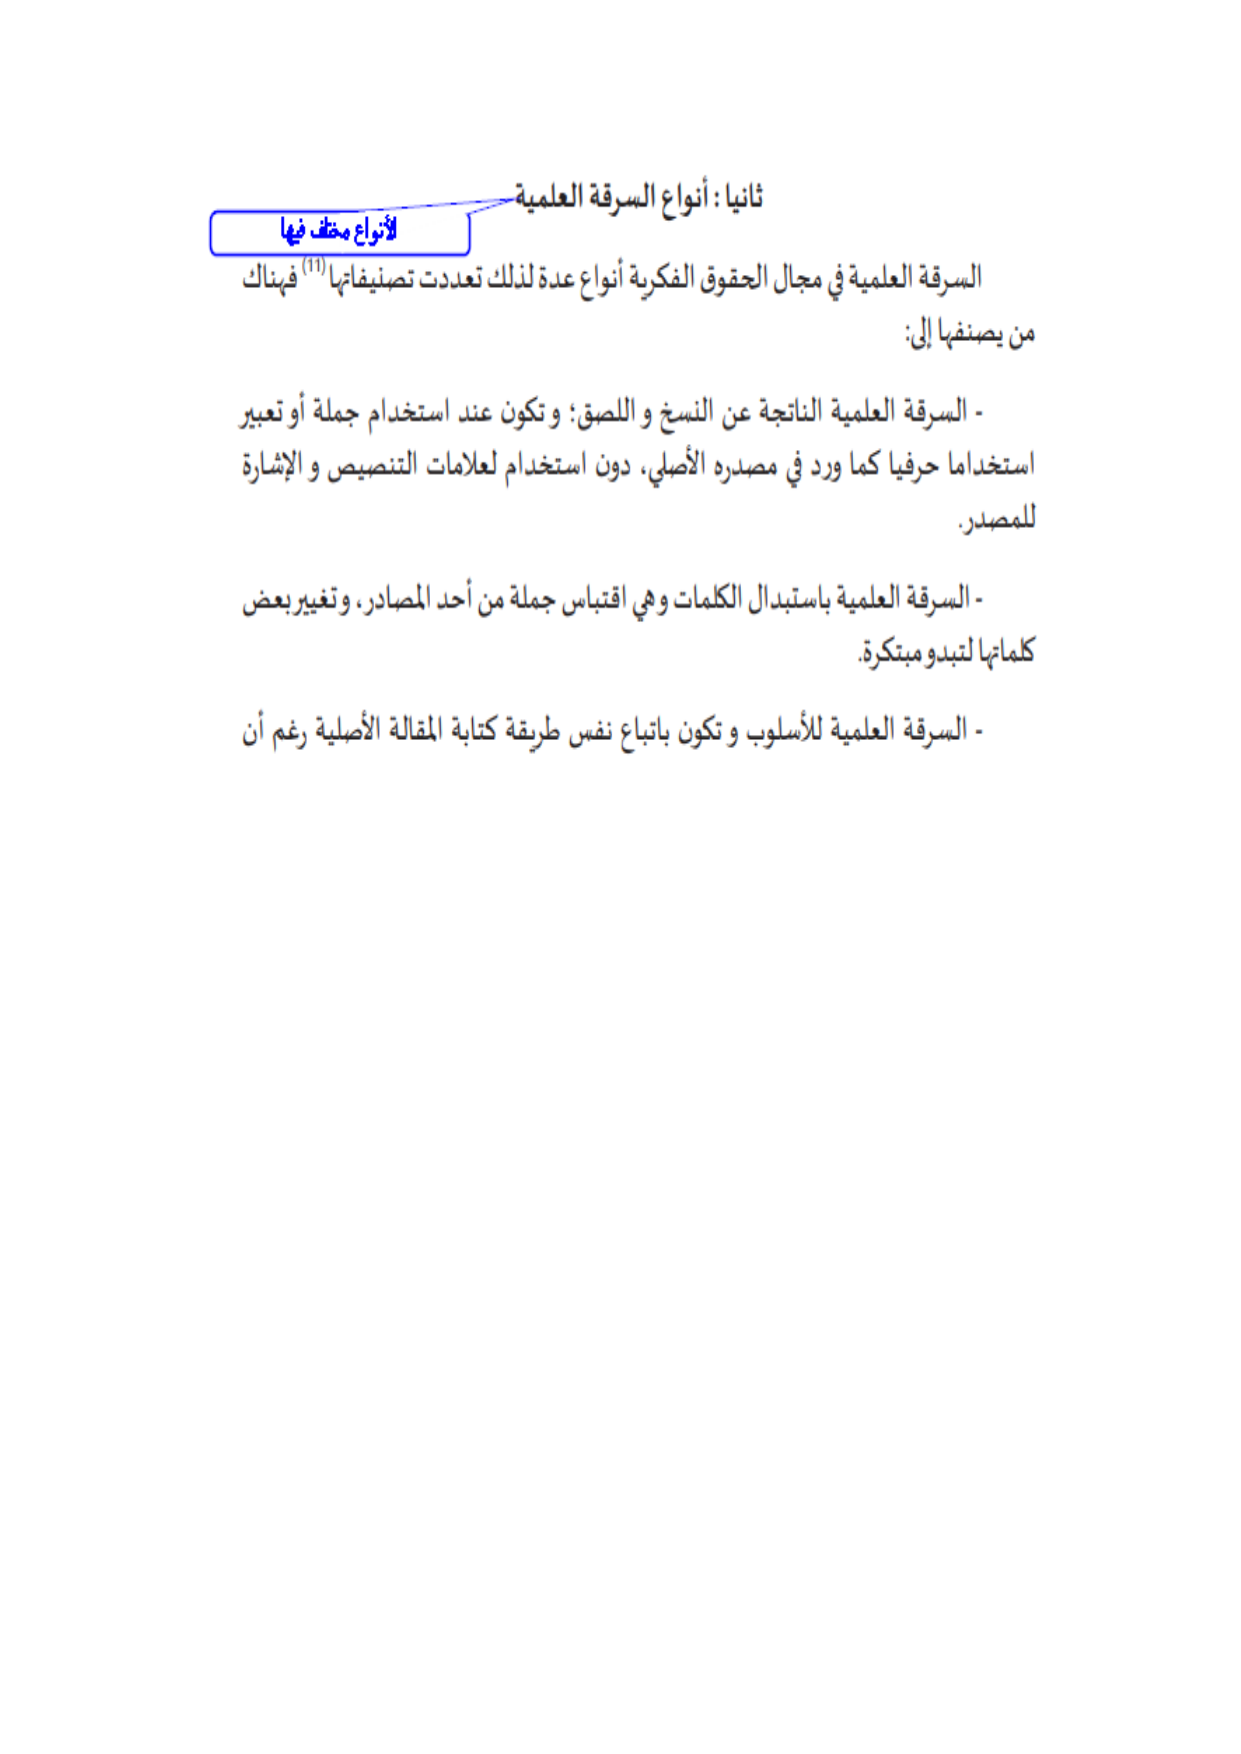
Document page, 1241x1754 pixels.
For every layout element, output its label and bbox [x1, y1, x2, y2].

picture [140, 162, 1136, 797]
